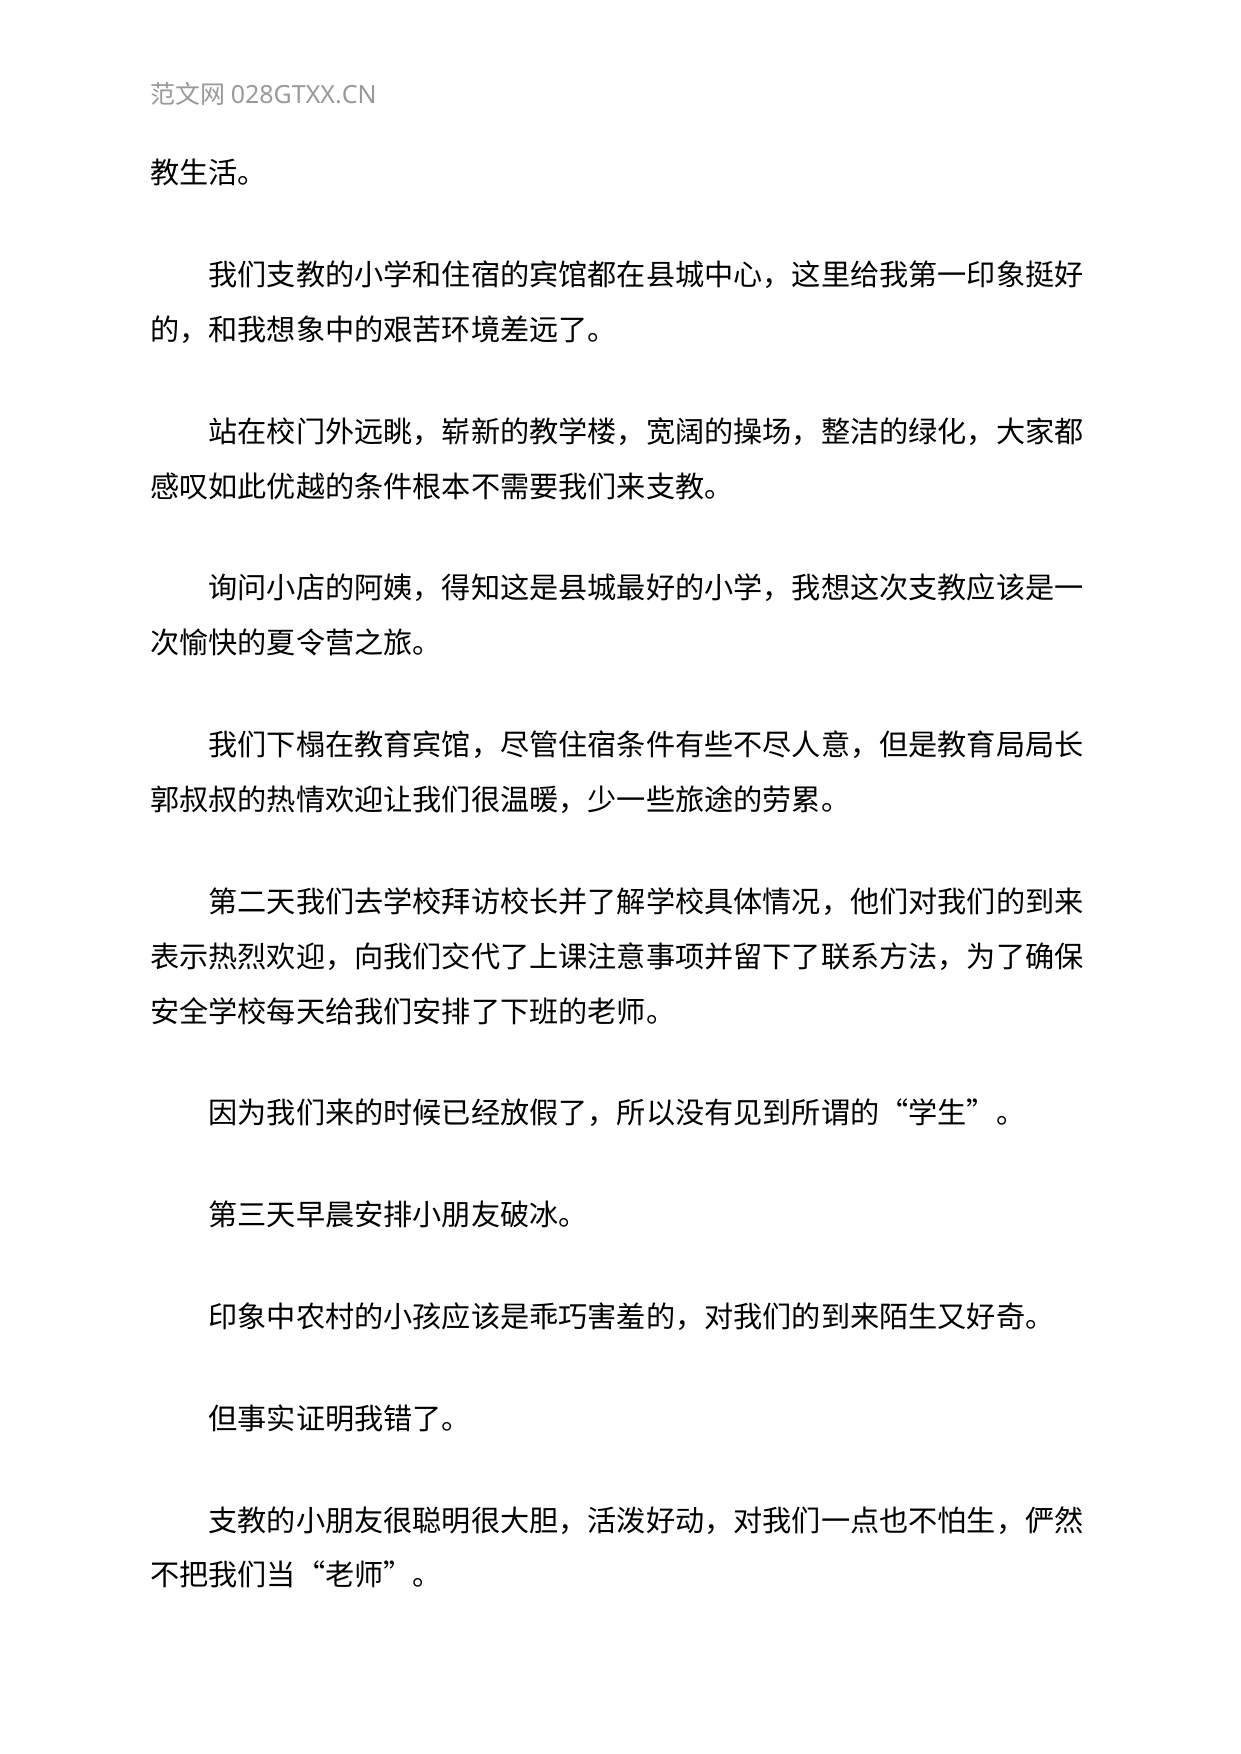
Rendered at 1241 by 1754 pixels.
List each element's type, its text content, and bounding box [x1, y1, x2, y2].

text 我们下榻在教育宾馆，尽管住宿条件有些不尽人意，但是教育局局长郭叔叔的热情欢迎让我们很温暖，少一些旅途的劳累。 [150, 722, 1090, 819]
text 询问小店的阿姨，得知这是县城最好的小学，我想这次支教应该是一次愉快的夏令营之旅。 [150, 565, 1090, 662]
text 我们支教的小学和住宿的宾馆都在县城中心，这里给我第一印象挺好的，和我想象中的艰苦环境差远了。 [150, 252, 1090, 349]
text 印象中农村的小孩应该是乖巧害羞的，对我们的到来陌生又好奇。 [150, 1293, 1090, 1336]
text 站在校门外远眺，崭新的教学楼，宽阔的操场，整洁的绿化，大家都感叹如此优越的条件根本不需要我们来支教。 [150, 408, 1090, 506]
text 但事实证明我错了。 [150, 1395, 1090, 1438]
text 支教的小朋友很聪明很大胆，活泼好动，对我们一点也不怕生，俨然不把我们当“老师”。 [150, 1497, 1090, 1594]
text 第二天我们去学校拜访校长并了解学校具体情况，他们对我们的到来表示热烈欢迎，向我们交代了上课注意事项并留下了联系方法，为了确保安全学校每天给我们安排了下班的老师。 [150, 878, 1090, 1031]
text 因为我们来的时候已经放假了，所以没有见到所谓的“学生”。 [150, 1090, 1090, 1132]
text 第三天早晨安排小朋友破冰。 [150, 1192, 1090, 1234]
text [150, 150, 1090, 192]
